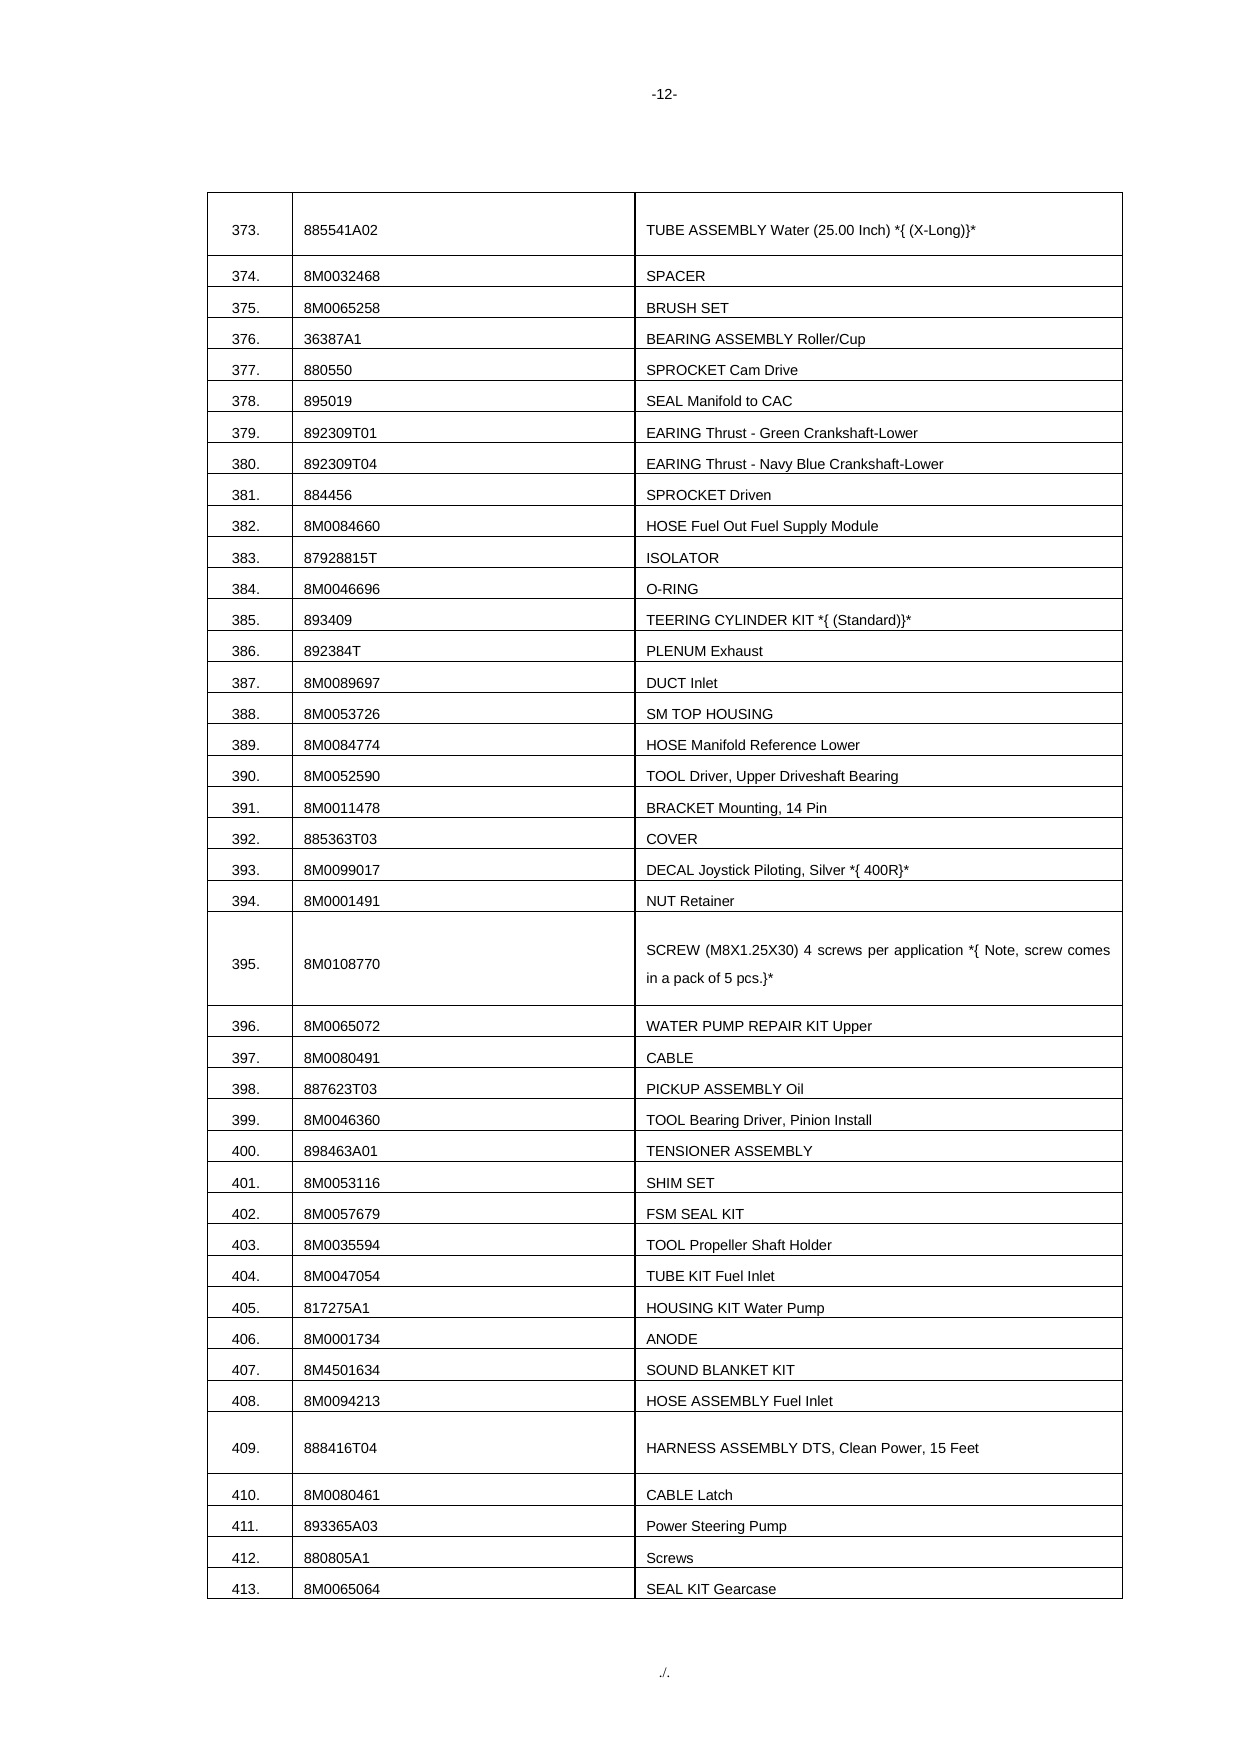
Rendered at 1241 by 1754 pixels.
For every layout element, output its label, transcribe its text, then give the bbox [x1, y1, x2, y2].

table_cell 8M0035594 [293, 1224, 634, 1254]
table_cell TEERING CYLINDER KIT *{ (Standard)}* [636, 599, 1122, 629]
table_cell 880805A1 [293, 1537, 634, 1567]
table_cell [208, 1193, 292, 1223]
table_cell DUCT Inlet [636, 662, 1122, 692]
table_cell TUBE ASSEMBLY Water (25.00 Inch) *{ (X-Long)}* [636, 193, 1122, 254]
table_cell [208, 1006, 292, 1036]
table_cell WATER PUMP REPAIR KIT Upper [636, 1006, 1122, 1036]
table_cell DECAL Joystick Piloting, Silver *{ 400R}* [636, 849, 1122, 879]
table_cell [208, 881, 292, 911]
table_cell [208, 631, 292, 661]
table_cell SOUND BLANKET KIT [636, 1349, 1122, 1379]
table_cell [208, 193, 292, 254]
table_cell HOSE Fuel Out Fuel Supply Module [636, 506, 1122, 536]
table_cell [208, 1099, 292, 1129]
table_cell [208, 1349, 292, 1379]
table_cell 8M0065064 [293, 1568, 634, 1598]
table_cell [208, 849, 292, 879]
table_cell SPROCKET Driven [636, 474, 1122, 504]
table_cell [208, 318, 292, 348]
table_cell 887623T03 [293, 1068, 634, 1098]
table_cell 884456 [293, 474, 634, 504]
table_cell SCREW (M8X1.25X30) 4 screws per application *{ Note, screw comes in a pack of 5 pcs.}* [636, 912, 1122, 1004]
table_cell [208, 287, 292, 317]
table_cell [208, 756, 292, 786]
table_cell CABLE [636, 1037, 1122, 1067]
table_cell [208, 1287, 292, 1317]
table_cell ISOLATOR [636, 537, 1122, 567]
table_cell 8M0065072 [293, 1006, 634, 1036]
table_cell 817275A1 [293, 1287, 634, 1317]
table_cell SEAL Manifold to CAC [636, 381, 1122, 411]
table_cell [208, 1068, 292, 1098]
table_cell [208, 381, 292, 411]
table_cell 8M0099017 [293, 849, 634, 879]
table_cell [208, 599, 292, 629]
table_cell [208, 256, 292, 286]
table_cell ANODE [636, 1318, 1122, 1348]
table_cell [208, 1537, 292, 1567]
table_cell HOSE Manifold Reference Lower [636, 724, 1122, 754]
table_cell [208, 1318, 292, 1348]
table_cell 8M0108770 [293, 912, 634, 1004]
table_cell 8M0053116 [293, 1162, 634, 1192]
table_cell [208, 1162, 292, 1192]
table_cell Power Steering Pump [636, 1506, 1122, 1536]
table_cell HARNESS ASSEMBLY DTS, Clean Power, 15 Feet [636, 1412, 1122, 1473]
table_cell 8M0001491 [293, 881, 634, 911]
table_cell [208, 1256, 292, 1286]
table_cell [208, 1037, 292, 1067]
table_cell Screws [636, 1537, 1122, 1567]
table_cell [208, 1131, 292, 1161]
table_cell 8M0046360 [293, 1099, 634, 1129]
table_cell BRACKET Mounting, 14 Pin [636, 787, 1122, 817]
table_cell O-RING [636, 568, 1122, 598]
table_cell 8M0053726 [293, 693, 634, 723]
table_cell 8M0046696 [293, 568, 634, 598]
table_cell [208, 693, 292, 723]
table_cell 898463A01 [293, 1131, 634, 1161]
table_cell 8M0001734 [293, 1318, 634, 1348]
table_cell TENSIONER ASSEMBLY [636, 1131, 1122, 1161]
table_cell [208, 568, 292, 598]
table_cell [208, 912, 292, 1004]
table_cell TOOL Driver, Upper Driveshaft Bearing [636, 756, 1122, 786]
table_cell SPACER [636, 256, 1122, 286]
table_cell 8M0084774 [293, 724, 634, 754]
table_cell 8M0011478 [293, 787, 634, 817]
table_cell 8M0065258 [293, 287, 634, 317]
table_cell TUBE KIT Fuel Inlet [636, 1256, 1122, 1286]
table_cell 892384T [293, 631, 634, 661]
table_cell FSM SEAL KIT [636, 1193, 1122, 1223]
table_cell 8M0057679 [293, 1193, 634, 1223]
table_cell [208, 443, 292, 473]
table_cell 892309T04 [293, 443, 634, 473]
table_cell SEAL KIT Gearcase [636, 1568, 1122, 1598]
table_cell BEARING ASSEMBLY Roller/Cup [636, 318, 1122, 348]
table_cell [208, 1474, 292, 1504]
table_cell [208, 1224, 292, 1254]
table_cell 8M0080491 [293, 1037, 634, 1067]
table_cell [208, 818, 292, 848]
table_cell 8M4501634 [293, 1349, 634, 1379]
table_cell SHIM SET [636, 1162, 1122, 1192]
table_cell 880550 [293, 349, 634, 379]
table_cell [208, 506, 292, 536]
table_cell TOOL Propeller Shaft Holder [636, 1224, 1122, 1254]
table_cell 885363T03 [293, 818, 634, 848]
table_cell 87928815T [293, 537, 634, 567]
table_cell EARING Thrust - Navy Blue Crankshaft-Lower [636, 443, 1122, 473]
table_cell 8M0084660 [293, 506, 634, 536]
table_cell SPROCKET Cam Drive [636, 349, 1122, 379]
table_cell [208, 1568, 292, 1598]
table_cell 892309T01 [293, 412, 634, 442]
table_cell COVER [636, 818, 1122, 848]
table_cell [208, 537, 292, 567]
table_cell [208, 662, 292, 692]
table_cell 8M0052590 [293, 756, 634, 786]
table_cell 36387A1 [293, 318, 634, 348]
table_cell 885541A02 [293, 193, 634, 254]
table_cell 893365A03 [293, 1506, 634, 1536]
table_cell SM TOP HOUSING [636, 693, 1122, 723]
table_cell BRUSH SET [636, 287, 1122, 317]
table_cell 888416T04 [293, 1412, 634, 1473]
table_cell TOOL Bearing Driver, Pinion Install [636, 1099, 1122, 1129]
table_cell [208, 1506, 292, 1536]
table_cell 8M0032468 [293, 256, 634, 286]
table_cell [208, 787, 292, 817]
table_cell 893409 [293, 599, 634, 629]
table_cell NUT Retainer [636, 881, 1122, 911]
table_cell HOSE ASSEMBLY Fuel Inlet [636, 1381, 1122, 1411]
table_cell 895019 [293, 381, 634, 411]
table_cell 8M0047054 [293, 1256, 634, 1286]
table_cell PICKUP ASSEMBLY Oil [636, 1068, 1122, 1098]
table_cell [208, 1381, 292, 1411]
table_cell [208, 412, 292, 442]
table_cell EARING Thrust - Green Crankshaft-Lower [636, 412, 1122, 442]
table_cell 8M0094213 [293, 1381, 634, 1411]
table_cell [208, 724, 292, 754]
table_cell CABLE Latch [636, 1474, 1122, 1504]
table_cell 8M0080461 [293, 1474, 634, 1504]
table_cell 8M0089697 [293, 662, 634, 692]
table_cell [208, 474, 292, 504]
table_cell [208, 1412, 292, 1473]
table_cell [208, 349, 292, 379]
table_cell PLENUM Exhaust [636, 631, 1122, 661]
table_cell HOUSING KIT Water Pump [636, 1287, 1122, 1317]
